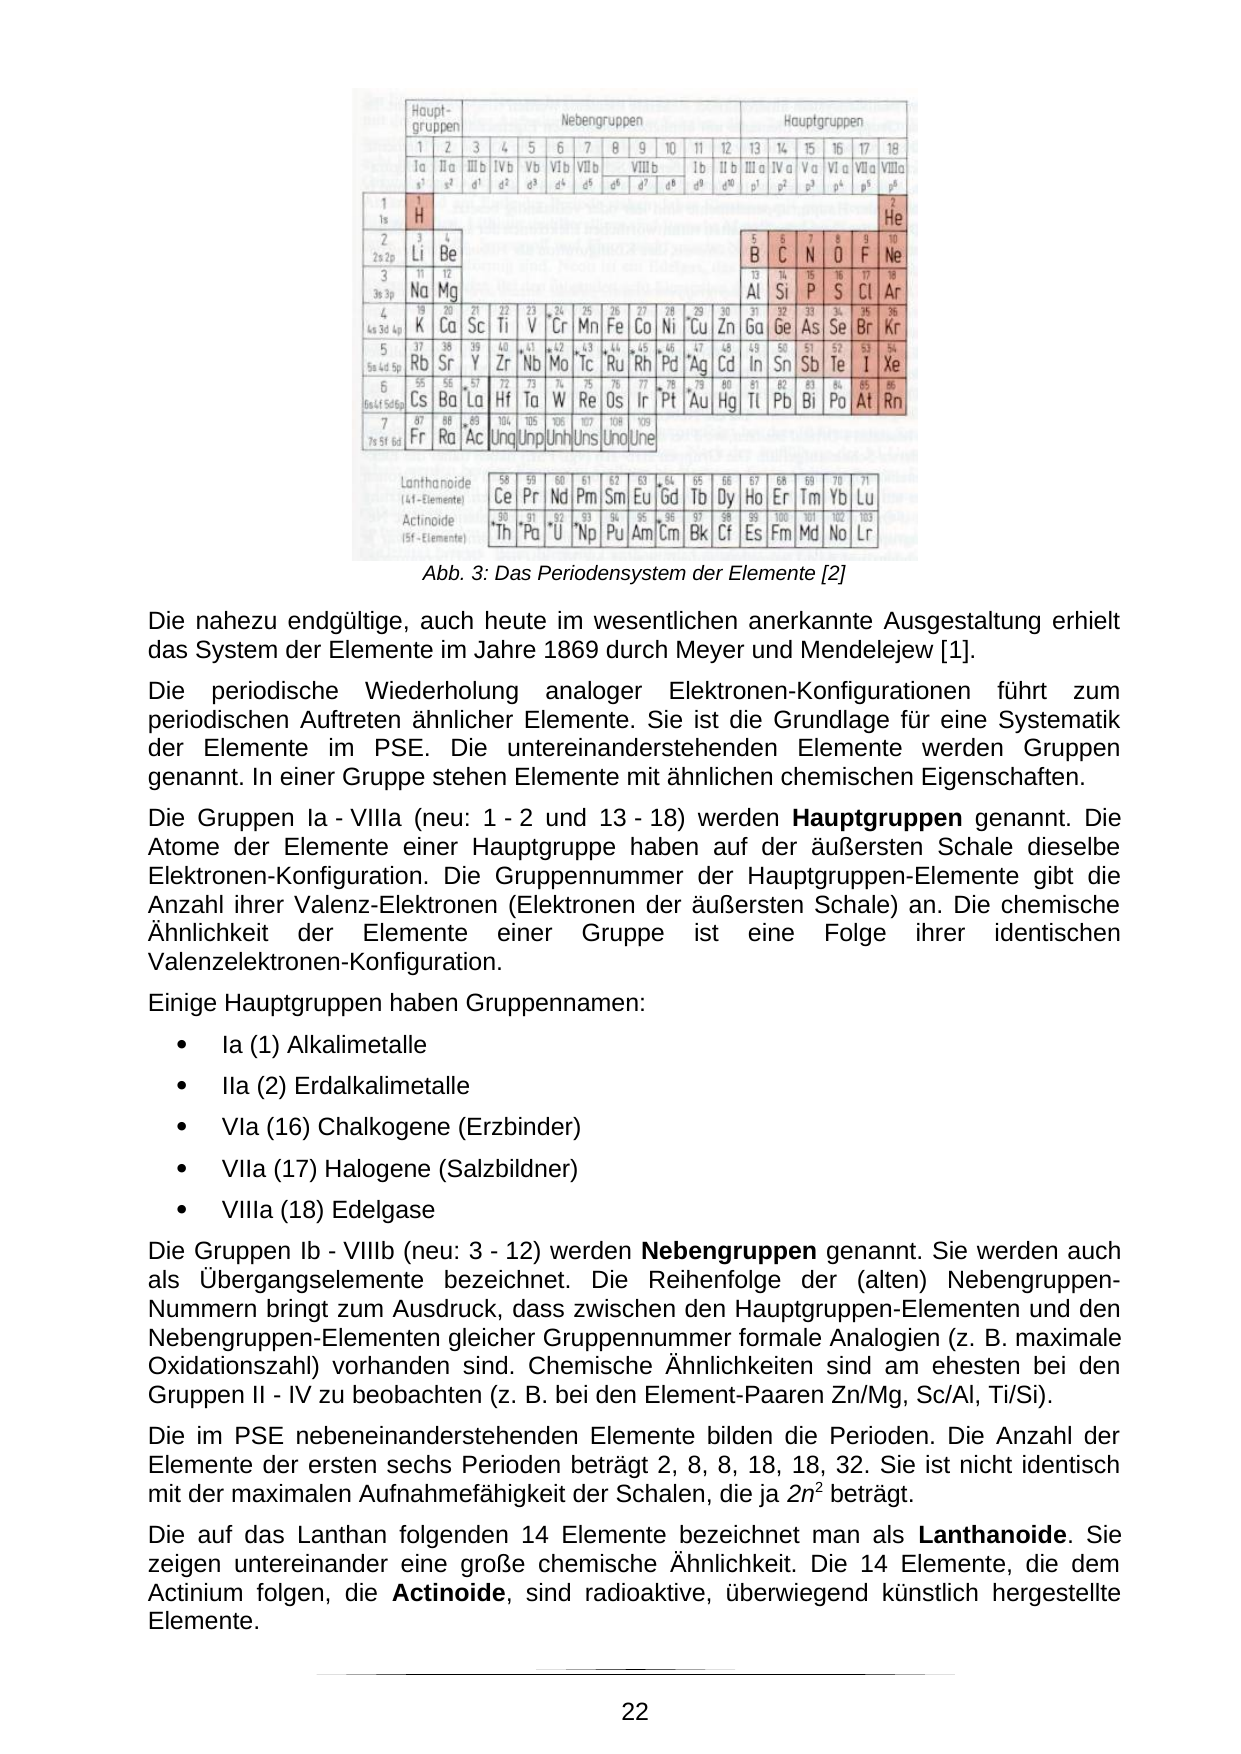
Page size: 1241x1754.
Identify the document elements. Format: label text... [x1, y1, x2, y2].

text Die nahezu endgültige, auch heute im wesentlichen anerkannte Ausgestaltung erhielt das System der Elemente im Jahre 1869 durch Meyer und Mendelejew [1]. [148, 606, 1122, 663]
list VIIIa (18) Edelgase [177, 1195, 1122, 1224]
list VIIa (17) Halogene (Salzbildner) [177, 1154, 1122, 1182]
text Die periodische Wiederholung analoger Elektronen-Konfigurationen führt zum periodischen Auftreten ähnlicher Elemente. Sie ist die Grundlage für eine Systematik der Elemente im PSE. Die untereinanderstehenden Elemente werden Gruppen genannt. In einer Gruppe stehen Elemente mit ähnlichen chemischen Eigenschaften. [148, 676, 1122, 791]
text Die Gruppen Ia - VIIIa (neu: 1 - 2 und 13 - 18) werden Hauptgruppen genannt. Die Atome der Elemente einer Hauptgruppe haben auf der äußersten Schale dieselbe Elektronen-Konfiguration. Die Gruppennummer der Hauptgruppen-Elemente gibt die Anzahl ihrer Valenz-Elektronen (Elektronen der äußersten Schale) an. Die chemische Ähnlichkeit der Elemente einer Gruppe ist eine Folge ihrer identischen Valenzelektronen-Konfiguration. [148, 803, 1122, 976]
text Einige Hauptgruppen haben Gruppennamen: [148, 988, 1122, 1017]
list Ia (1) Alkalimetalle [177, 1029, 1122, 1058]
text Die im PSE nebeneinanderstehenden Elemente bilden die Perioden. Die Anzahl der Elemente der ersten sechs Perioden beträgt 2, 8, 8, 18, 18, 32. Sie ist nicht identisch mit der maximalen Aufnahmefähigkeit der Schalen, die ja 2n2 beträgt. [148, 1421, 1122, 1508]
text Die Gruppen Ib - VIIIb (neu: 3 - 12) werden Nebengruppen genannt. Sie werden auch als Übergangselemente bezeichnet. Die Reihenfolge der (alten) Nebengruppen-Nummern bringt zum Ausdruck, dass zwischen den Hauptgruppen-Elementen und den Nebengruppen-Elementen gleicher Gruppennummer formale Analogien (z. B. maximale Oxidationszahl) vorhanden sind. Chemische Ähnlichkeiten sind am ehesten bei den Gruppen II - IV zu beobachten (z. B. bei den Element-Paaren Zn/Mg, Sc/Al, Ti/Si). [148, 1236, 1122, 1409]
list VIa (16) Chalkogene (Erzbinder) [177, 1112, 1122, 1141]
picture [351, 88, 918, 561]
list IIa (2) Erdalkalimetalle [177, 1071, 1122, 1100]
text Die auf das Lanthan folgenden 14 Elemente bezeichnet man als Lanthanoide. Sie zeigen untereinander eine große chemische Ähnlichkeit. Die 14 Elemente, die dem Actinium folgen, die Actinoide, sind radioaktive, überwiegend künstlich hergestellte Elemente. [148, 1520, 1122, 1635]
